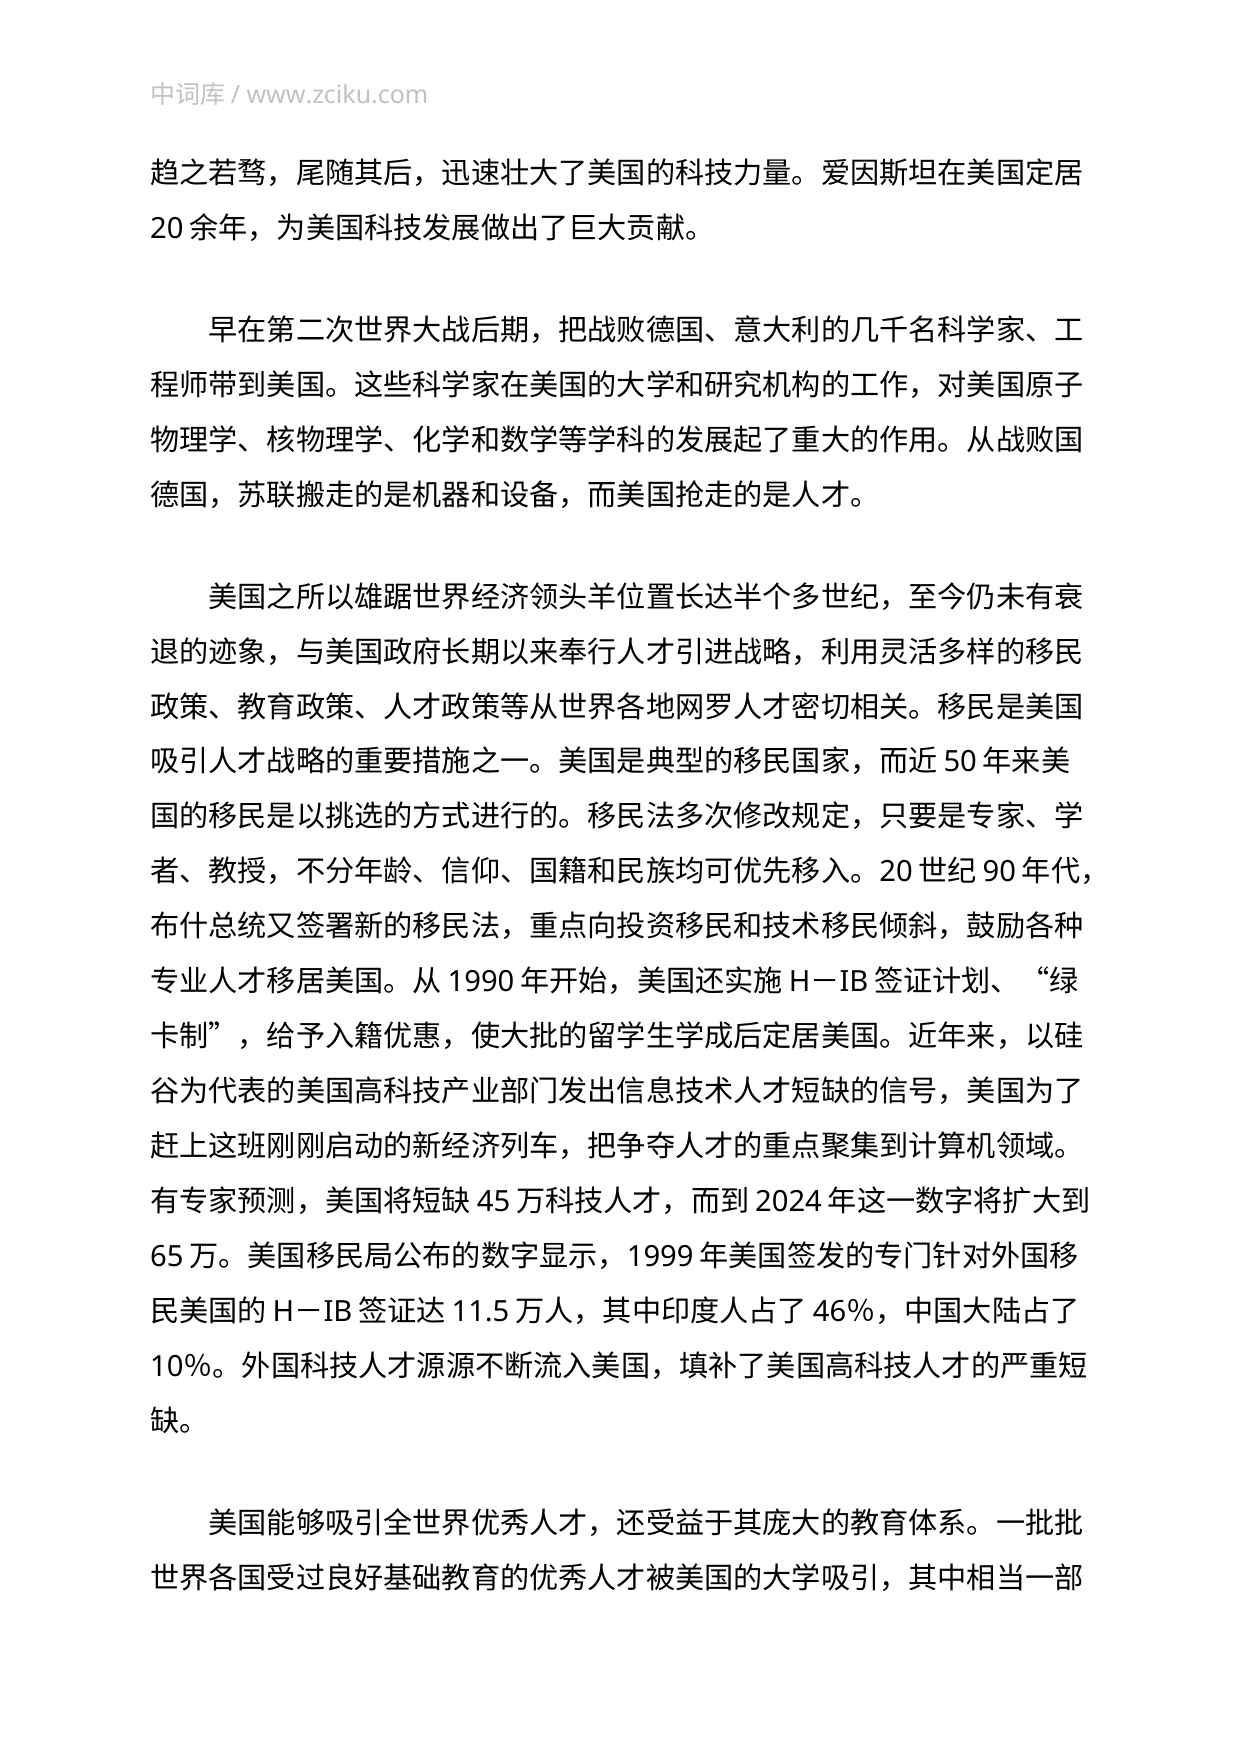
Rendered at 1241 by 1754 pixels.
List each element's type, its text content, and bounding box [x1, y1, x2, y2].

text 早在第二次世界大战后期，把战败德国、意大利的几千名科学家、工程师带到美国。这些科学家在美国的大学和研究机构的工作，对美国原子物理学、核物理学、化学和数学等学科的发展起了重大的作用。从战败国德国，苏联搬走的是机器和设备，而美国抢走的是人才。 [150, 307, 1090, 514]
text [150, 1499, 1090, 1596]
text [150, 150, 1090, 247]
text 美国之所以雄踞世界经济领头羊位置长达半个多世纪，至今仍未有衰退的迹象，与美国政府长期以来奉行人才引进战略，利用灵活多样的移民政策、教育政策、人才政策等从世界各地网罗人才密切相关。移民是美国吸引人才战略的重要措施之一。美国是典型的移民国家，而近50年来美国的移民是以挑选的方式进行的。移民法多次修改规定，只要是专家、学者、教授，不分年龄、信仰、国籍和民族均可优先移入。20世纪90年代，布什总统又签署新的移民法，重点向投资移民和技术移民倾斜，鼓励各种专业人才移居美国。从1990年开始，美国还实施H－IB签证计划、“绿卡制”，给予入籍优惠，使大批的留学生学成后定居美国。近年来，以硅谷为代表的美国高科技产业部门发出信息技术人才短缺的信号，美国为了赶上这班刚刚启动的新经济列车，把争夺人才的重点聚集到计算机领域。有专家预测，美国将短缺45万科技人才，而到2024年这一数字将扩大到65万。美国移民局公布的数字显示，1999年美国签发的专门针对外国移民美国的H－IB签证达11.5万人，其中印度人占了46％，中国大陆占了10％。外国科技人才源源不断流入美国，填补了美国高科技人才的严重短缺。 [150, 573, 1090, 1440]
